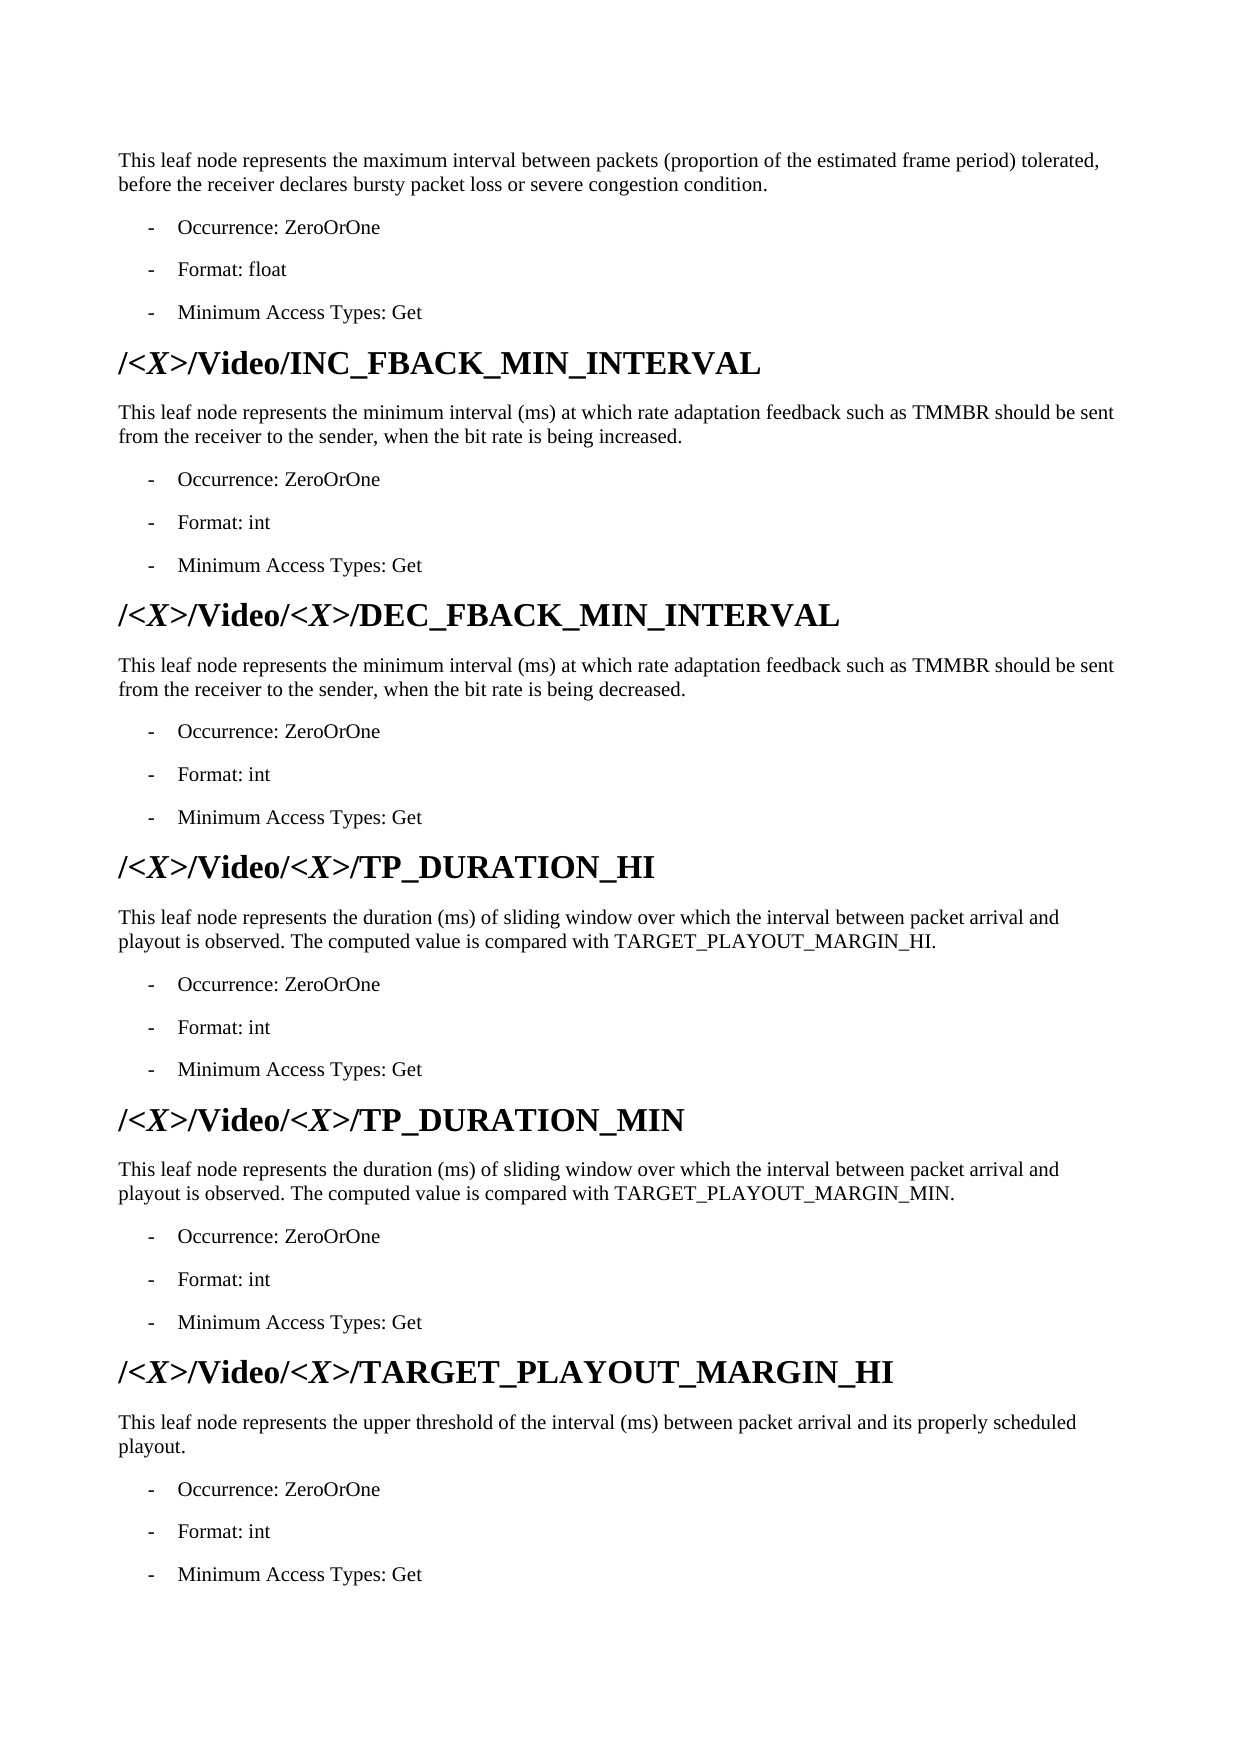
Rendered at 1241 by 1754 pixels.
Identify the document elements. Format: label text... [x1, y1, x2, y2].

text - Format: int [148, 762, 1122, 786]
text - Occurrence: ZeroOrOne [148, 467, 1122, 491]
text - Minimum Access Types: Get [148, 805, 1122, 829]
text This leaf node represents the minimum interval (ms) at which rate adaptation feedback such as TMMBR should be sent from the receiver to the sender, when the bit rate is being increased. [118, 400, 1122, 448]
text - Minimum Access Types: Get [148, 1310, 1122, 1334]
text This leaf node represents the upper threshold of the interval (ms) between packet arrival and its properly scheduled playout. [118, 1410, 1122, 1458]
text This leaf node represents the duration (ms) of sliding window over which the interval between packet arrival and playout is observed. The computed value is compared with TARGET_PLAYOUT_MARGIN_HI. [118, 905, 1122, 953]
text - Occurrence: ZeroOrOne [148, 214, 1122, 239]
text - Format: int [148, 1014, 1122, 1039]
text - Format: float [148, 257, 1122, 281]
text /<X>/Video/<X>/DEC_FBACK_MIN_INTERVAL [118, 595, 1122, 634]
text - Occurrence: ZeroOrOne [148, 1477, 1122, 1501]
text - Minimum Access Types: Get [148, 300, 1122, 324]
text /<X>/Video/INC_FBACK_MIN_INTERVAL [118, 343, 1122, 381]
text - Occurrence: ZeroOrOne [148, 719, 1122, 743]
text - Minimum Access Types: Get [148, 1562, 1122, 1586]
text - Minimum Access Types: Get [148, 553, 1122, 577]
text This leaf node represents the minimum interval (ms) at which rate adaptation feedback such as TMMBR should be sent from the receiver to the sender, when the bit rate is being decreased. [118, 652, 1122, 701]
text - Format: int [148, 1267, 1122, 1291]
text - Occurrence: ZeroOrOne [148, 1224, 1122, 1248]
text This leaf node represents the duration (ms) of sliding window over which the interval between packet arrival and playout is observed. The computed value is compared with TARGET_PLAYOUT_MARGIN_MIN. [118, 1157, 1122, 1205]
text /<X>/Video/<X>/TP_DURATION_HI [118, 848, 1122, 886]
text - Format: int [148, 1519, 1122, 1543]
text /<X>/Video/<X>/TP_DURATION_MIN [118, 1100, 1122, 1138]
text - Minimum Access Types: Get [148, 1057, 1122, 1081]
text /<X>/Video/<X>/TARGET_PLAYOUT_MARGIN_HI [118, 1353, 1122, 1391]
text - Format: int [148, 510, 1122, 534]
text - Occurrence: ZeroOrOne [148, 972, 1122, 996]
text This leaf node represents the maximum interval between packets (proportion of the estimated frame period) tolerated, before the receiver declares bursty packet loss or severe congestion condition. [118, 148, 1122, 196]
